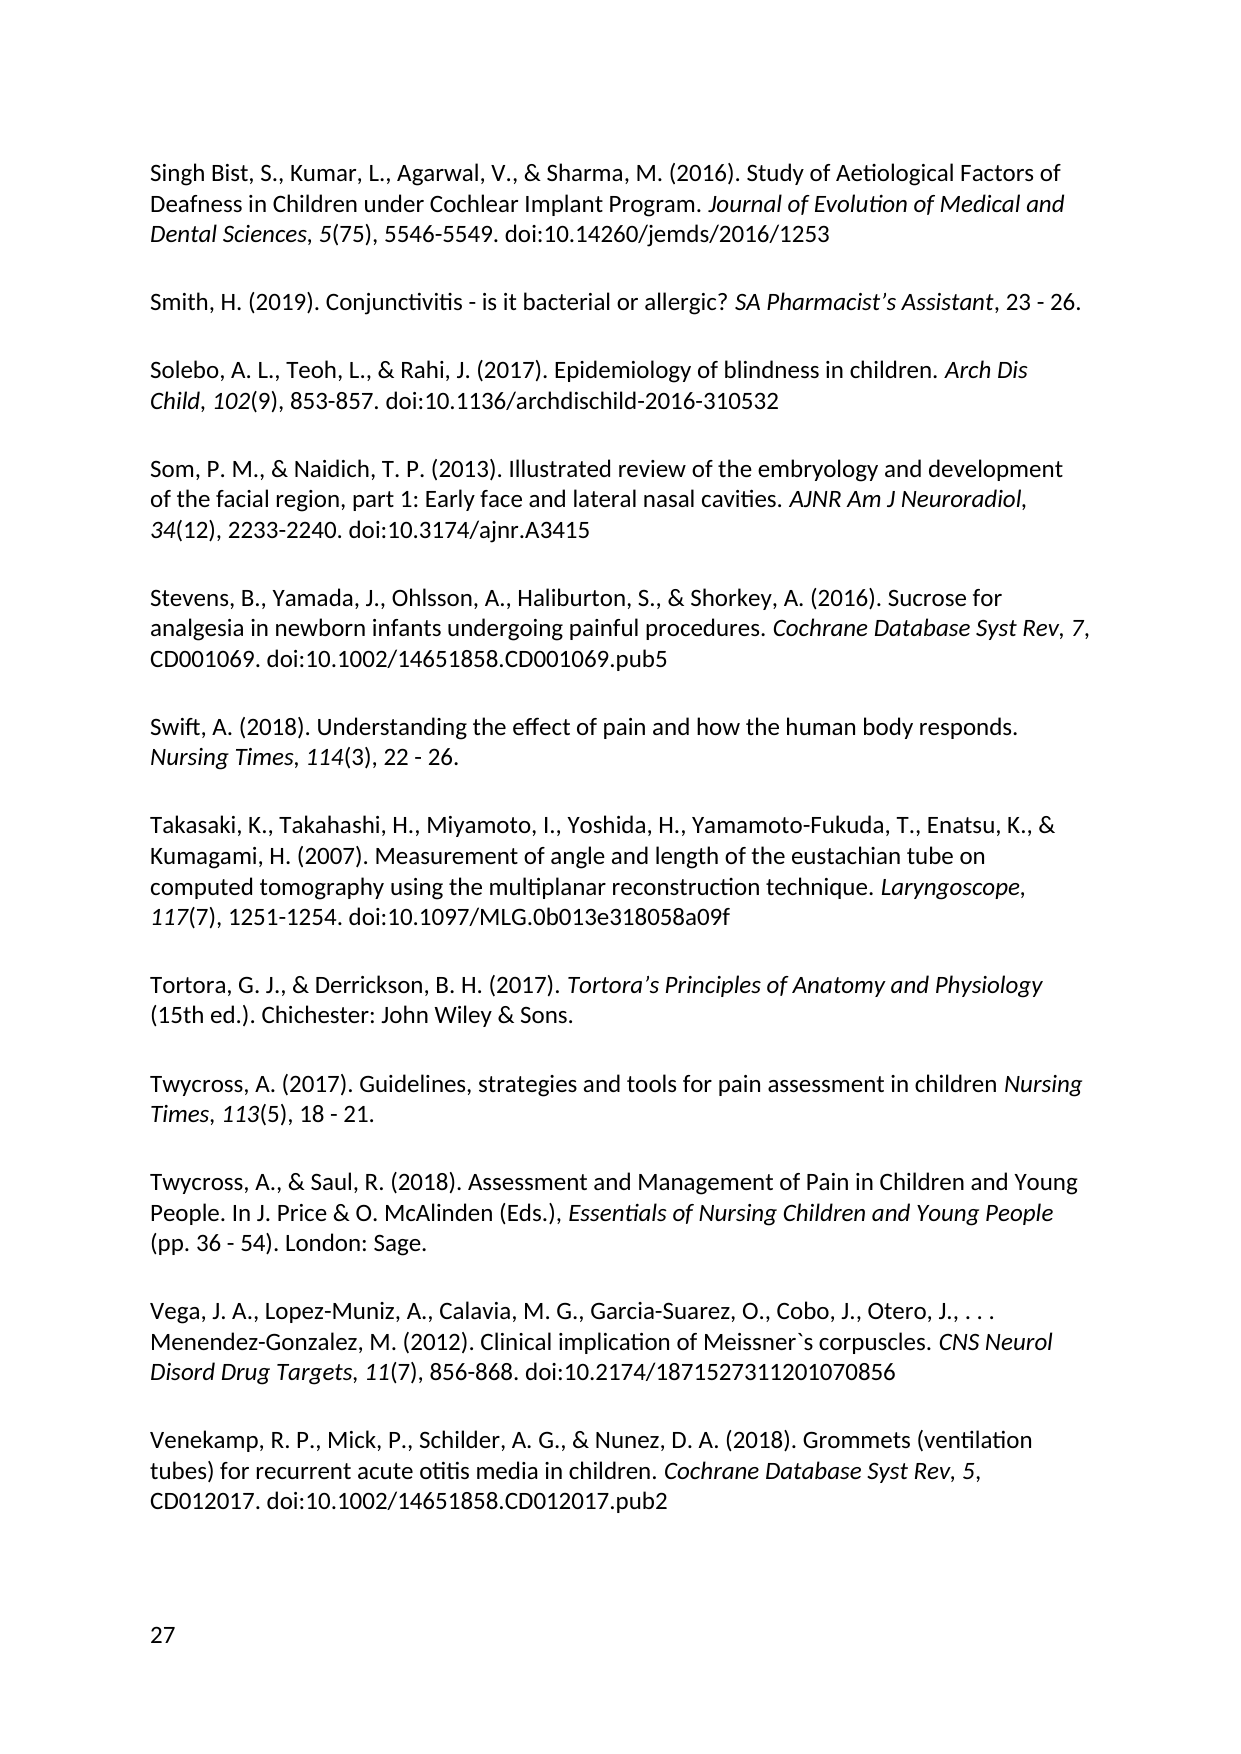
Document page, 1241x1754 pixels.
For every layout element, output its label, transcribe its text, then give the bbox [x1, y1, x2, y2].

text Stevens, B., Yamada, J., Ohlsson, A., Haliburton, S., & Shorkey, A. (2016). Sucrose for analgesia in newborn infants undergoing painful procedures. Cochrane Database Syst Rev, 7, CD001069. doi:10.1002/14651858.CD001069.pub5 [150, 582, 1090, 673]
text Singh Bist, S., Kumar, L., Agarwal, V., & Sharma, M. (2016). Study of Aetiological Factors of Deafness in Children under Cochlear Implant Program. Journal of Evolution of Medical and Dental Sciences, 5(75), 5546-5549. doi:10.14260/jemds/2016/1253 [150, 157, 1090, 249]
text Twycross, A. (2017). Guidelines, strategies and tools for pain assessment in children Nursing Times, 113(5), 18 - 21. [150, 1068, 1090, 1129]
text Tortora, G. J., & Derrickson, B. H. (2017). Tortora’s Principles of Anatomy and Physiology (15th ed.). Chichester: John Wiley & Sons. [150, 969, 1090, 1030]
text Som, P. M., & Naidich, T. P. (2013). Illustrated review of the embryology and development of the facial region, part 1: Early face and lateral nasal cavities. AJNR Am J Neuroradiol, 34(12), 2233-2240. doi:10.3174/ajnr.A3415 [150, 453, 1090, 544]
text Twycross, A., & Saul, R. (2018). Assessment and Management of Pain in Children and Young People. In J. Price & O. McAlinden (Eds.), Essentials of Nursing Children and Young People (pp. 36 - 54). London: Sage. [150, 1166, 1090, 1258]
text Smith, H. (2019). Conjunctivitis - is it bacterial or allergic? SA Pharmacist’s Assistant, 23 - 26. [150, 286, 1090, 317]
text Venekamp, R. P., Mick, P., Schilder, A. G., & Nunez, D. A. (2018). Grommets (ventilation tubes) for recurrent acute otitis media in children. Cochrane Database Syst Rev, 5, CD012017. doi:10.1002/14651858.CD012017.pub2 [150, 1424, 1090, 1516]
text Swift, A. (2018). Understanding the effect of pain and how the human body responds. Nursing Times, 114(3), 22 - 26. [150, 711, 1090, 772]
text Takasaki, K., Takahashi, H., Miyamoto, I., Yoshida, H., Yamamoto-Fukuda, T., Enatsu, K., & Kumagami, H. (2007). Measurement of angle and length of the eustachian tube on computed tomography using the multiplanar reconstruction technique. Laryngoscope, 117(7), 1251-1254. doi:10.1097/MLG.0b013e318058a09f [150, 809, 1090, 932]
text Solebo, A. L., Teoh, L., & Rahi, J. (2017). Epidemiology of blindness in children. Arch Dis Child, 102(9), 853-857. doi:10.1136/archdischild-2016-310532 [150, 354, 1090, 415]
text Vega, J. A., Lopez-Muniz, A., Calavia, M. G., Garcia-Suarez, O., Cobo, J., Otero, J., . . . Menendez-Gonzalez, M. (2012). Clinical implication of Meissner`s corpuscles. CNS Neurol Disord Drug Targets, 11(7), 856-868. doi:10.2174/1871527311201070856 [150, 1295, 1090, 1387]
